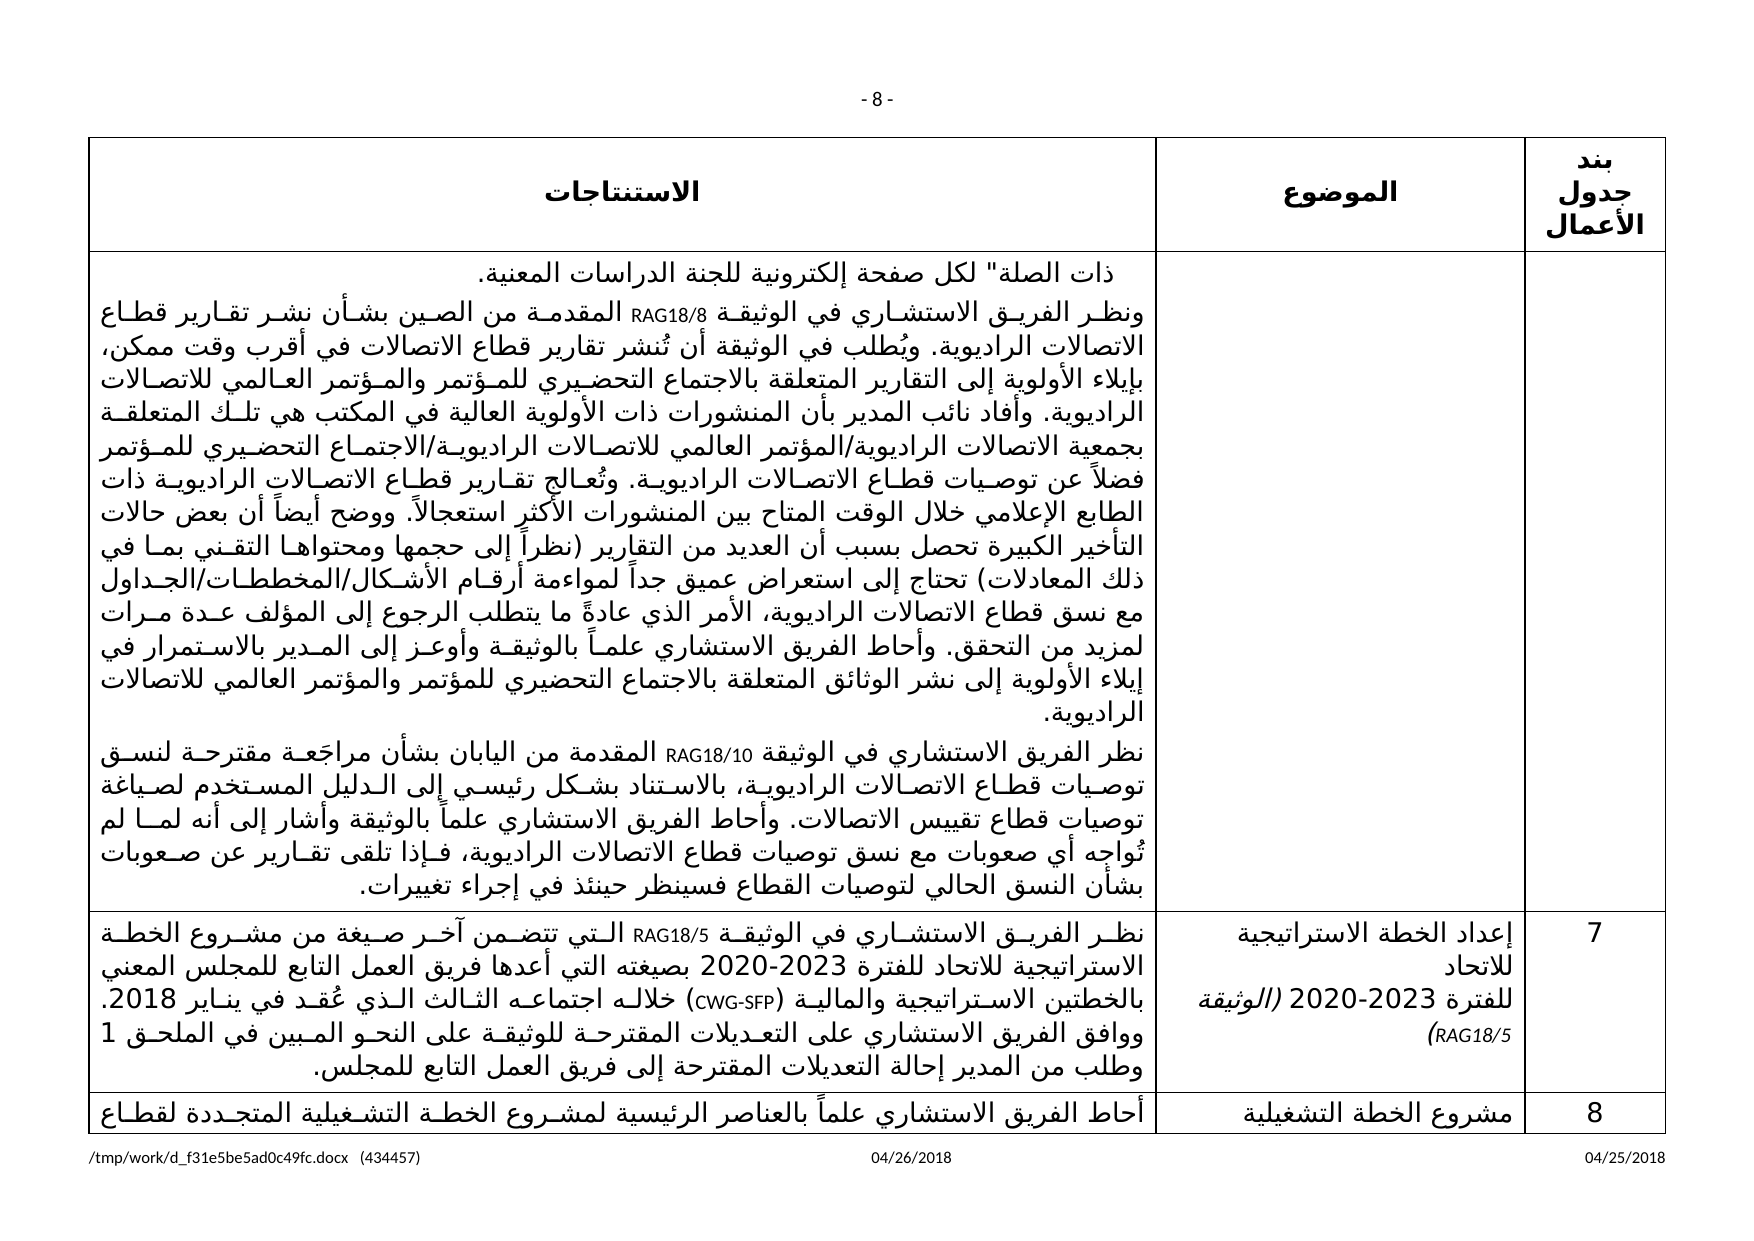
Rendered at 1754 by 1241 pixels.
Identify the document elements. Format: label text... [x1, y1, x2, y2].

table_cell 8 [1526, 1093, 1665, 1133]
table_cell 6 [1526, 252, 1665, 911]
table_cell إعداد الخطة الاستراتيجية للاتحاد للفترة 2023-2020 (الوثيقة RAG18/5) [1157, 912, 1524, 1091]
table_header الموضوع [1157, 138, 1524, 251]
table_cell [90, 1093, 1155, 1133]
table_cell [1157, 1093, 1524, 1133]
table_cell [90, 252, 1155, 911]
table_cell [1157, 252, 1524, 911]
table_cell 7 [1526, 912, 1665, 1091]
table_header الاستنتاجات [90, 138, 1155, 251]
table_header بند جدول الأعمال [1526, 138, 1665, 251]
table_cell نظر الفريق الاستشاري في الوثيقة RAG18/5 التي تتضمن آخر صيغة من مشروع الخطة الاستراتيجية للاتحاد للفترة 2023-2020 بصيغته التي أعدها فريق العمل التابع للمجلس المعني بالخطتين الاستراتيجية والمالية (CWG-SFP) خلاله اجتماعه الثالث الذي عُقد في يناير 2018. ووافق الفريق الاستشاري على التعديلات المقترحة للوثيقة على النحو المبين في الملحق 1 وطلب من المدير إحالة التعديلات المقترحة إلى فريق العمل التابع للمجلس. [90, 912, 1155, 1091]
